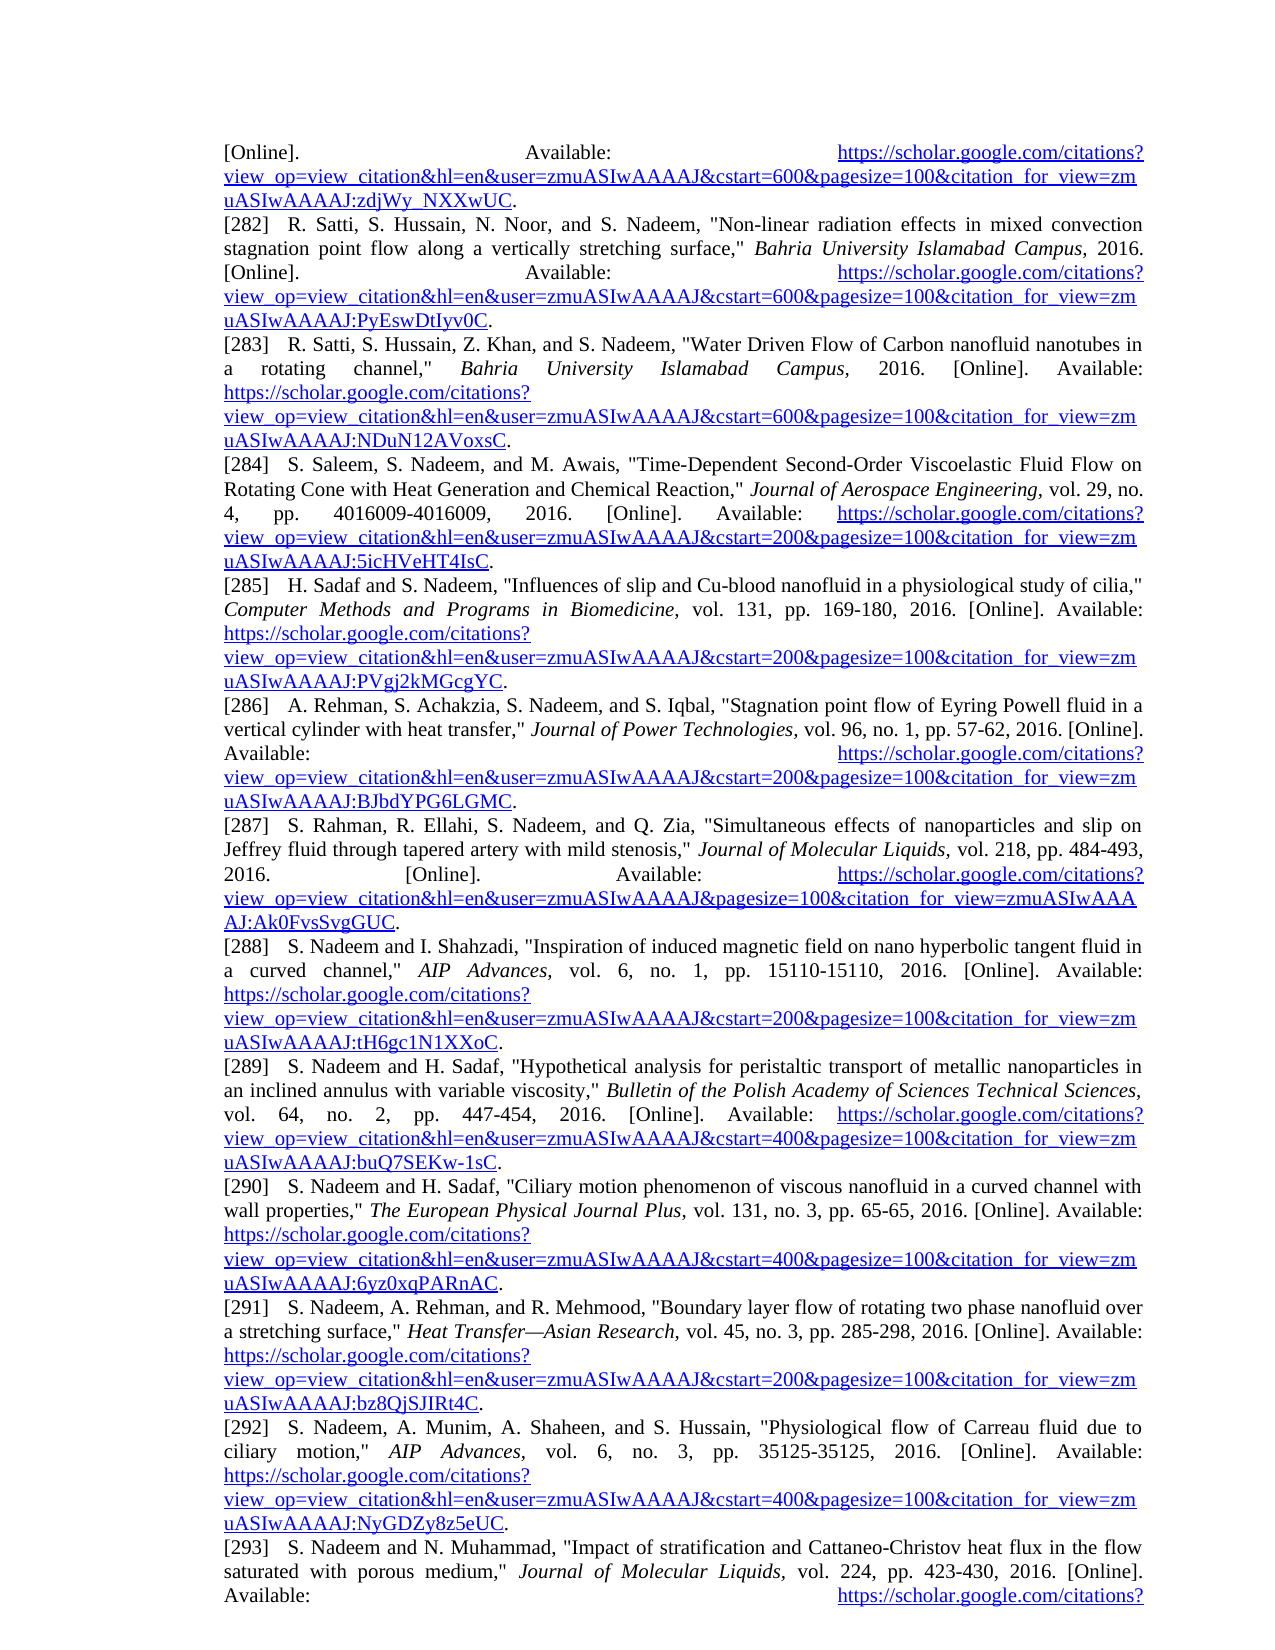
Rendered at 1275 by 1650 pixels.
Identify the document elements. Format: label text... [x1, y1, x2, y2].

list [284] S. Saleem, S. Nadeem, and M. Awais, "Time-Dependent Second-Order Viscoelastic Fluid Flow on Rotating Cone with Heat Generation and Chemical Reaction," Journal of Aerospace Engineering, vol. 29, no. 4, pp. 4016009-4016009, 2016. [Online]. Available: https://scholar.google.com/citations?view_op=view_citation&hl=en&user=zmuASIwAAAAJ&cstart=200&pagesize=100&citation_for_view=zmuASIwAAAAJ:5icHVeHT4IsC. [224, 452, 1144, 573]
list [224, 139, 1144, 212]
list [292] S. Nadeem, A. Munim, A. Shaheen, and S. Hussain, "Physiological flow of Carreau fluid due to ciliary motion," AIP Advances, vol. 6, no. 3, pp. 35125-35125, 2016. [Online]. Available: https://scholar.google.com/citations?view_op=view_citation&hl=en&user=zmuASIwAAAAJ&cstart=400&pagesize=100&citation_for_view=zmuASIwAAAAJ:NyGDZy8z5eUC. [224, 1415, 1144, 1535]
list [224, 1535, 1144, 1607]
list [290] S. Nadeem and H. Sadaf, "Ciliary motion phenomenon of viscous nanofluid in a curved channel with wall properties," The European Physical Journal Plus, vol. 131, no. 3, pp. 65-65, 2016. [Online]. Available: https://scholar.google.com/citations?view_op=view_citation&hl=en&user=zmuASIwAAAAJ&cstart=400&pagesize=100&citation_for_view=zmuASIwAAAAJ:6yz0xqPARnAC. [224, 1174, 1144, 1294]
list [283] R. Satti, S. Hussain, Z. Khan, and S. Nadeem, "Water Driven Flow of Carbon nanofluid nanotubes in a rotating channel," Bahria University Islamabad Campus, 2016. [Online]. Available: https://scholar.google.com/citations?view_op=view_citation&hl=en&user=zmuASIwAAAAJ&cstart=600&pagesize=100&citation_for_view=zmuASIwAAAAJ:NDuN12AVoxsC. [224, 332, 1144, 452]
list [287] S. Rahman, R. Ellahi, S. Nadeem, and Q. Zia, "Simultaneous effects of nanoparticles and slip on Jeffrey fluid through tapered artery with mild stenosis," Journal of Molecular Liquids, vol. 218, pp. 484-493, 2016. [Online]. Available: https://scholar.google.com/citations?view_op=view_citation&hl=en&user=zmuASIwAAAAJ&pagesize=100&citation_for_view=zmuASIwAAAAJ:Ak0FvsSvgGUC. [224, 813, 1144, 934]
list [291] S. Nadeem, A. Rehman, and R. Mehmood, "Boundary layer flow of rotating two phase nanofluid over a stretching surface," Heat Transfer—Asian Research, vol. 45, no. 3, pp. 285-298, 2016. [Online]. Available: https://scholar.google.com/citations?view_op=view_citation&hl=en&user=zmuASIwAAAAJ&cstart=200&pagesize=100&citation_for_view=zmuASIwAAAAJ:bz8QjSJIRt4C. [224, 1294, 1144, 1415]
list [288] S. Nadeem and I. Shahzadi, "Inspiration of induced magnetic field on nano hyperbolic tangent fluid in a curved channel," AIP Advances, vol. 6, no. 1, pp. 15110-15110, 2016. [Online]. Available: https://scholar.google.com/citations?view_op=view_citation&hl=en&user=zmuASIwAAAAJ&cstart=200&pagesize=100&citation_for_view=zmuASIwAAAAJ:tH6gc1N1XXoC. [224, 934, 1144, 1054]
list [285] H. Sadaf and S. Nadeem, "Influences of slip and Cu-blood nanofluid in a physiological study of cilia," Computer Methods and Programs in Biomedicine, vol. 131, pp. 169-180, 2016. [Online]. Available: https://scholar.google.com/citations?view_op=view_citation&hl=en&user=zmuASIwAAAAJ&cstart=200&pagesize=100&citation_for_view=zmuASIwAAAAJ:PVgj2kMGcgYC. [224, 573, 1144, 693]
list [282] R. Satti, S. Hussain, N. Noor, and S. Nadeem, "Non-linear radiation effects in mixed convection stagnation point flow along a vertically stretching surface," Bahria University Islamabad Campus, 2016. [Online]. Available: https://scholar.google.com/citations?view_op=view_citation&hl=en&user=zmuASIwAAAAJ&cstart=600&pagesize=100&citation_for_view=zmuASIwAAAAJ:PyEswDtIyv0C. [224, 212, 1144, 332]
list [286] A. Rehman, S. Achakzia, S. Nadeem, and S. Iqbal, "Stagnation point flow of Eyring Powell fluid in a vertical cylinder with heat transfer," Journal of Power Technologies, vol. 96, no. 1, pp. 57-62, 2016. [Online]. Available: https://scholar.google.com/citations?view_op=view_citation&hl=en&user=zmuASIwAAAAJ&cstart=200&pagesize=100&citation_for_view=zmuASIwAAAAJ:BJbdYPG6LGMC. [224, 693, 1144, 813]
list [289] S. Nadeem and H. Sadaf, "Hypothetical analysis for peristaltic transport of metallic nanoparticles in an inclined annulus with variable viscosity," Bulletin of the Polish Academy of Sciences Technical Sciences, vol. 64, no. 2, pp. 447-454, 2016. [Online]. Available: https://scholar.google.com/citations?view_op=view_citation&hl=en&user=zmuASIwAAAAJ&cstart=400&pagesize=100&citation_for_view=zmuASIwAAAAJ:buQ7SEKw-1sC. [224, 1054, 1144, 1174]
